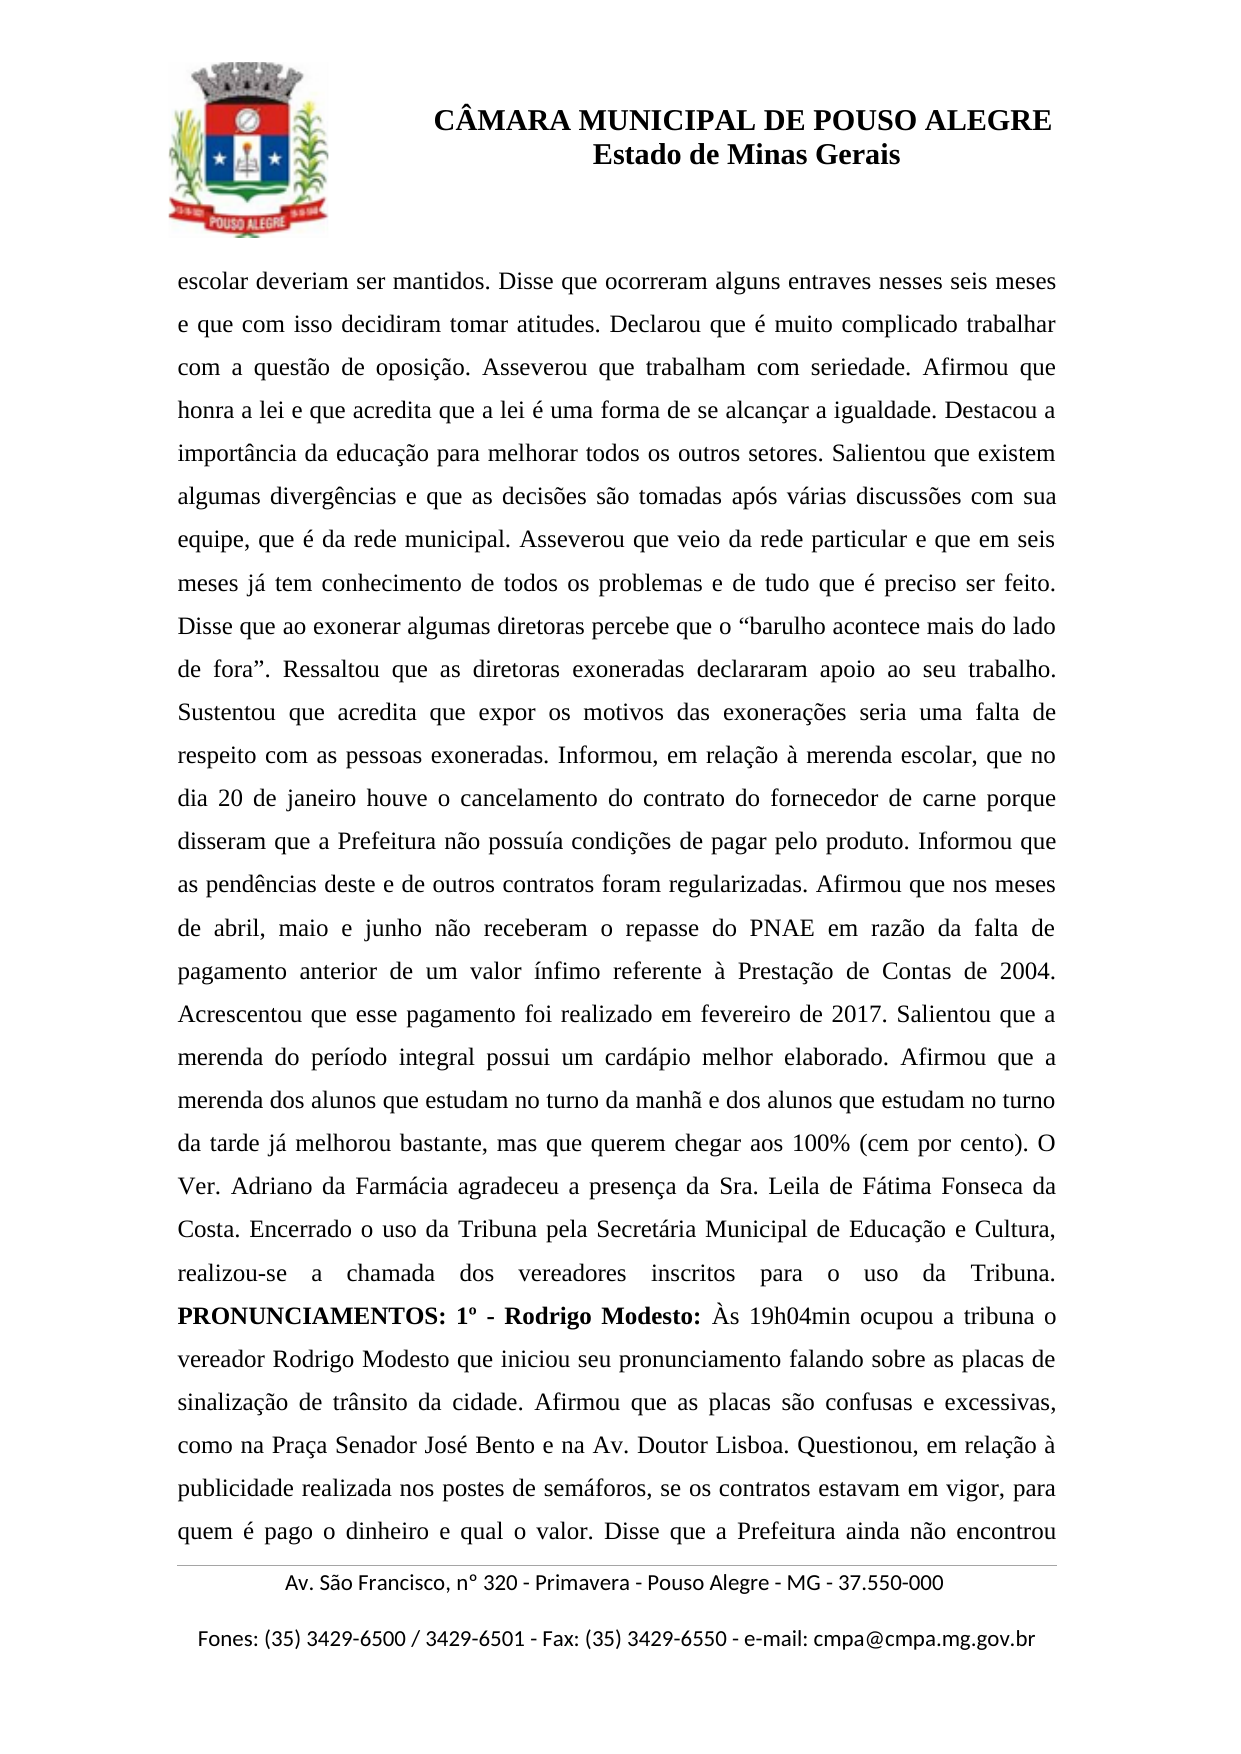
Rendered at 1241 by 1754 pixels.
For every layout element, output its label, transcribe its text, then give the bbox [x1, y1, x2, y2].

picture [168, 62, 329, 238]
